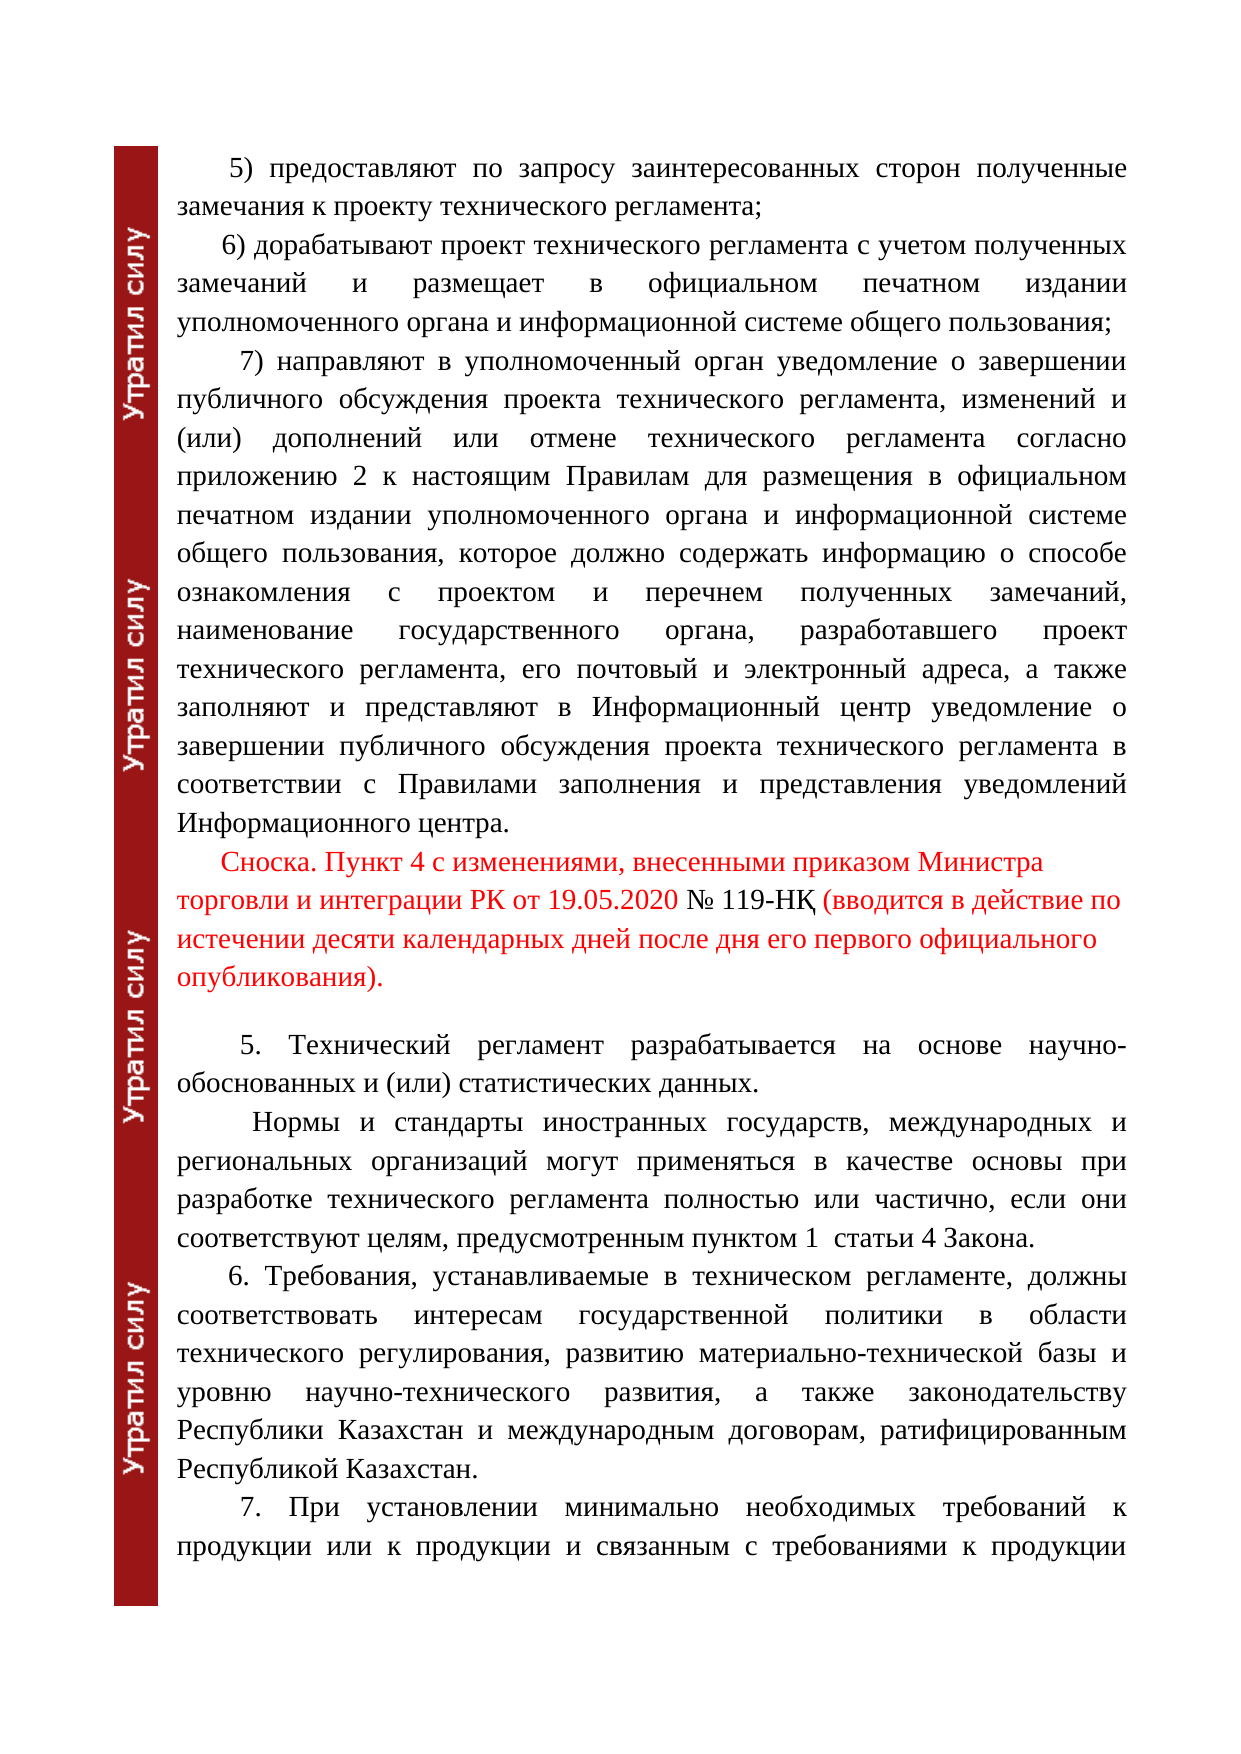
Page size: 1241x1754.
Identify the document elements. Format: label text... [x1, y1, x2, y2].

picture [114, 146, 158, 150]
picture [114, 839, 158, 844]
picture [114, 338, 158, 343]
picture [114, 1099, 158, 1104]
text 6. Требования, устанавливаемые в техническом регламенте, должны соответствовать интересам государственной политики в области технического регулирования, развитию материально-технической базы и уровню научно-технического развития, а также законодательству Республики Казахстан и международным договорам, ратифицированным Республикой Казахстан. [112, 1258, 1128, 1484]
text Сноска. Пункт 4 с изменениями, внесенными приказом Министра торговли и интеграции РК от 19.05.2020 № 119-НҚ (вводится в действие по истечении десяти календарных дней после дня его первого официального опубликования). [112, 844, 1128, 1023]
text Нормы и стандарты иностранных государств, международных и региональных организаций могут применяться в качестве основы при разработке технического регламента полностью или частично, если они соответствуют целям, предусмотренным пунктом 1 статьи 4 Закона. [112, 1104, 1128, 1253]
picture [114, 222, 158, 227]
picture [114, 1562, 158, 1606]
picture [114, 1253, 158, 1258]
text 5) предоставляют по запросу заинтересованных сторон полученные замечания к проекту технического регламента; [112, 150, 1128, 222]
text 6) дорабатывают проект технического регламента с учетом полученных замечаний и размещает в официальном печатном издании уполномоченного органа и информационной системе общего пользования; [112, 227, 1128, 338]
picture [114, 1484, 158, 1489]
picture [114, 1023, 158, 1027]
text 7) направляют в уполномоченный орган уведомление о завершении публичного обсуждения проекта технического регламента, изменений и (или) дополнений или отмене технического регламента согласно приложению 2 к настоящим Правилам для размещения в официальном печатном издании уполномоченного органа и информационной системе общего пользования, которое должно содержать информацию о способе ознакомления с проектом и перечнем полученных замечаний, наименование государственного органа, разработавшего проект технического регламента, его почтовый и электронный адреса, а также заполняют и представляют в Информационный центр уведомление о завершении публичного обсуждения проекта технического регламента в соответствии с Правилами заполнения и представления уведомлений Информационного центра. [112, 343, 1128, 839]
text 5. Технический регламент разрабатывается на основе научно-обоснованных и (или) статистических данных. [112, 1027, 1128, 1099]
